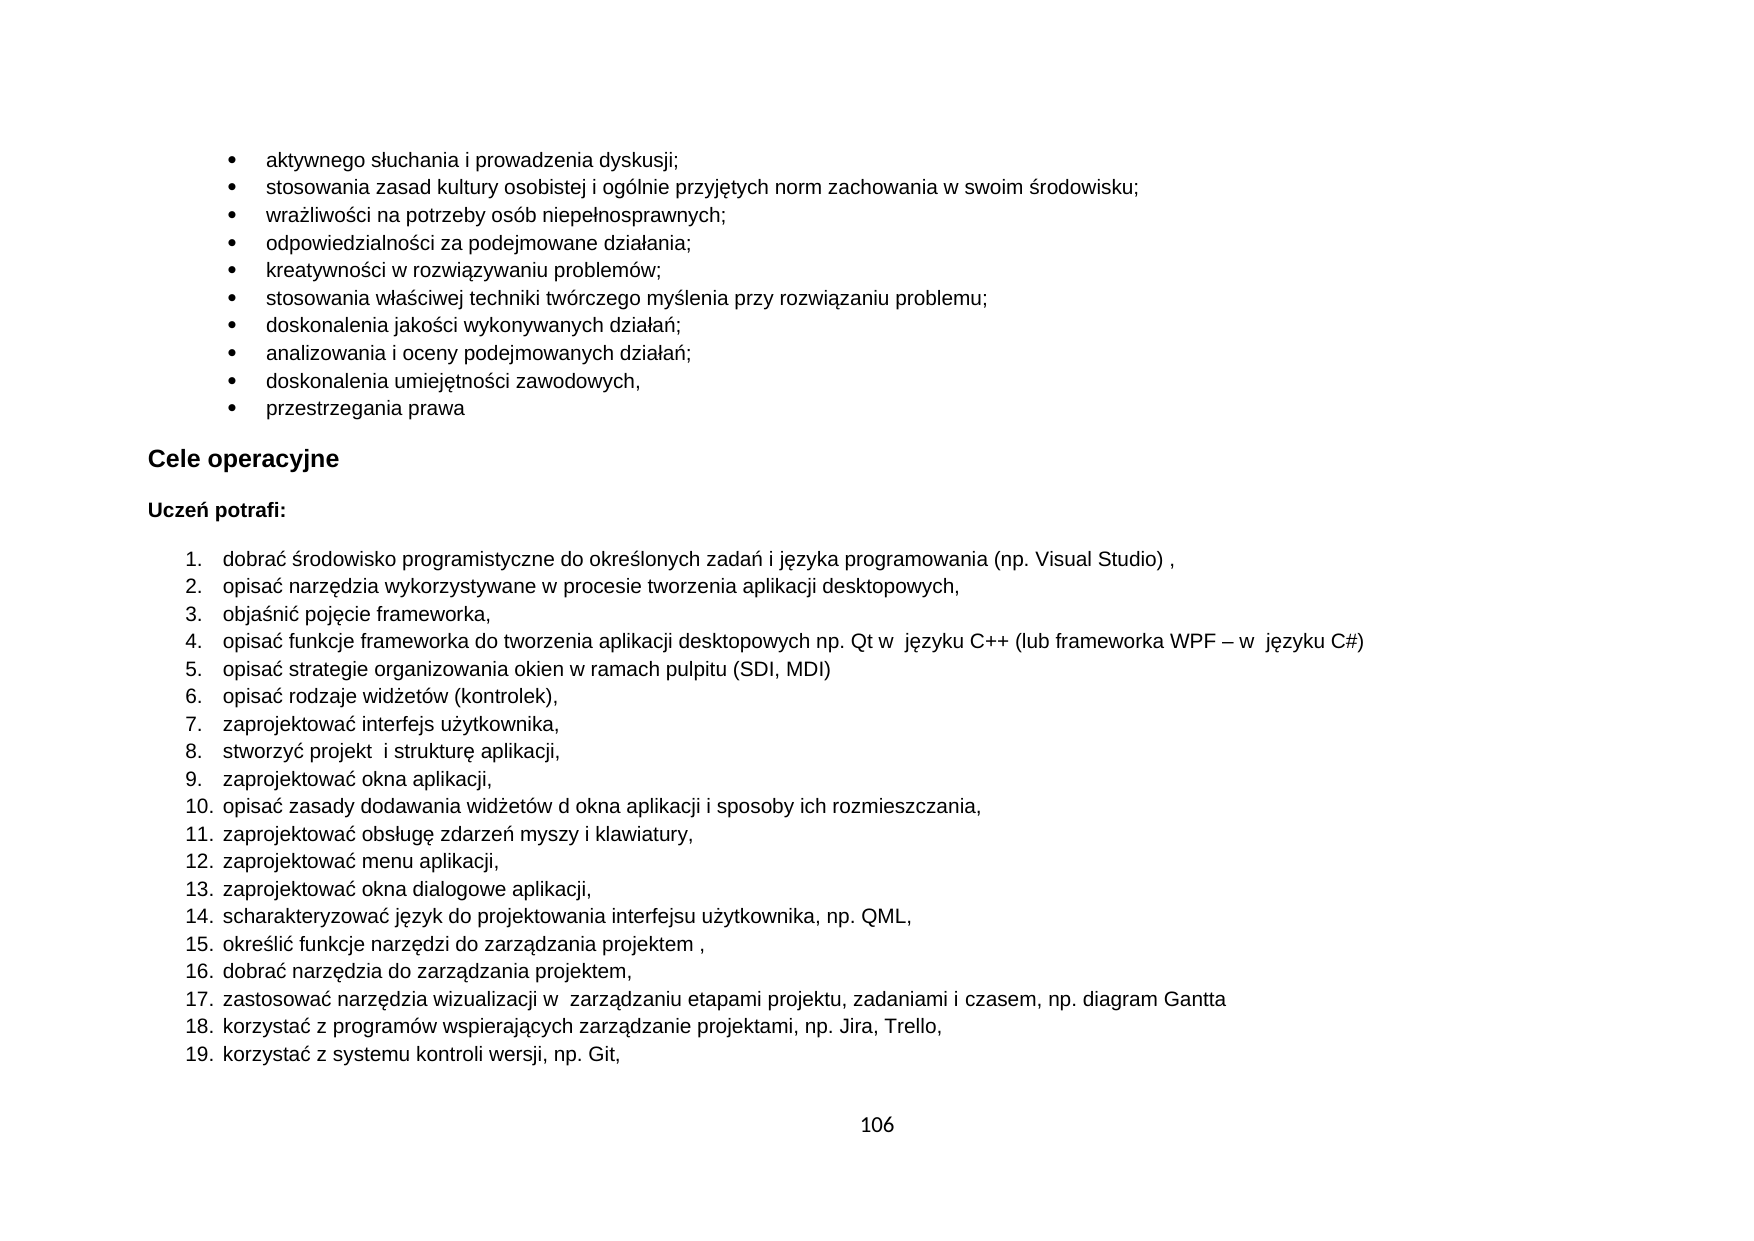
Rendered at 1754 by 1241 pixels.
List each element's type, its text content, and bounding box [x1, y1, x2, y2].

list zaprojektować okna dialogowe aplikacji, [185, 877, 1606, 901]
list objaśnić pojęcie frameworka, [185, 602, 1606, 626]
list wrażliwości na potrzeby osób niepełnosprawnych; [228, 203, 1606, 227]
list stworzyć projekt i strukturę aplikacji, [185, 739, 1606, 763]
list korzystać z systemu kontroli wersji, np. Git, [185, 1042, 1606, 1066]
list odpowiedzialności za podejmowane działania; [228, 230, 1606, 254]
list kreatywności w rozwiązywaniu problemów; [228, 258, 1606, 282]
list opisać funkcje frameworka do tworzenia aplikacji desktopowych np. Qt w języku C++ (lub frameworka WPF – w języku C#) [185, 629, 1606, 653]
list doskonalenia umiejętności zawodowych, [228, 368, 1606, 392]
list zaprojektować interfejs użytkownika, [185, 712, 1606, 736]
list przestrzegania prawa [228, 396, 1606, 420]
text Cele operacyjne [148, 444, 1606, 473]
list doskonalenia jakości wykonywanych działań; [228, 313, 1606, 337]
list korzystać z programów wspierających zarządzanie projektami, np. Jira, Trello, [185, 1014, 1606, 1038]
list dobrać narzędzia do zarządzania projektem, [185, 959, 1606, 983]
list opisać rodzaje widżetów (kontrolek), [185, 684, 1606, 708]
list analizowania i oceny podejmowanych działań; [228, 341, 1606, 365]
list zaprojektować okna aplikacji, [185, 767, 1606, 791]
list opisać zasady dodawania widżetów d okna aplikacji i sposoby ich rozmieszczania, [185, 794, 1606, 818]
list dobrać środowisko programistyczne do określonych zadań i języka programowania (np. Visual Studio) , [185, 547, 1606, 571]
list opisać narzędzia wykorzystywane w procesie tworzenia aplikacji desktopowych, [185, 574, 1606, 598]
list stosowania właściwej techniki twórczego myślenia przy rozwiązaniu problemu; [228, 286, 1606, 310]
list aktywnego słuchania i prowadzenia dyskusji; [228, 148, 1606, 172]
list stosowania zasad kultury osobistej i ogólnie przyjętych norm zachowania w swoim środowisku; [228, 175, 1606, 199]
list opisać strategie organizowania okien w ramach pulpitu (SDI, MDI) [185, 657, 1606, 681]
list scharakteryzować język do projektowania interfejsu użytkownika, np. QML, [185, 904, 1606, 928]
list zaprojektować menu aplikacji, [185, 849, 1606, 873]
list określić funkcje narzędzi do zarządzania projektem , [185, 932, 1606, 956]
list zastosować narzędzia wizualizacji w zarządzaniu etapami projektu, zadaniami i czasem, np. diagram Gantta [185, 987, 1606, 1011]
text Uczeń potrafi: [148, 498, 1606, 522]
list zaprojektować obsługę zdarzeń myszy i klawiatury, [185, 822, 1546, 846]
